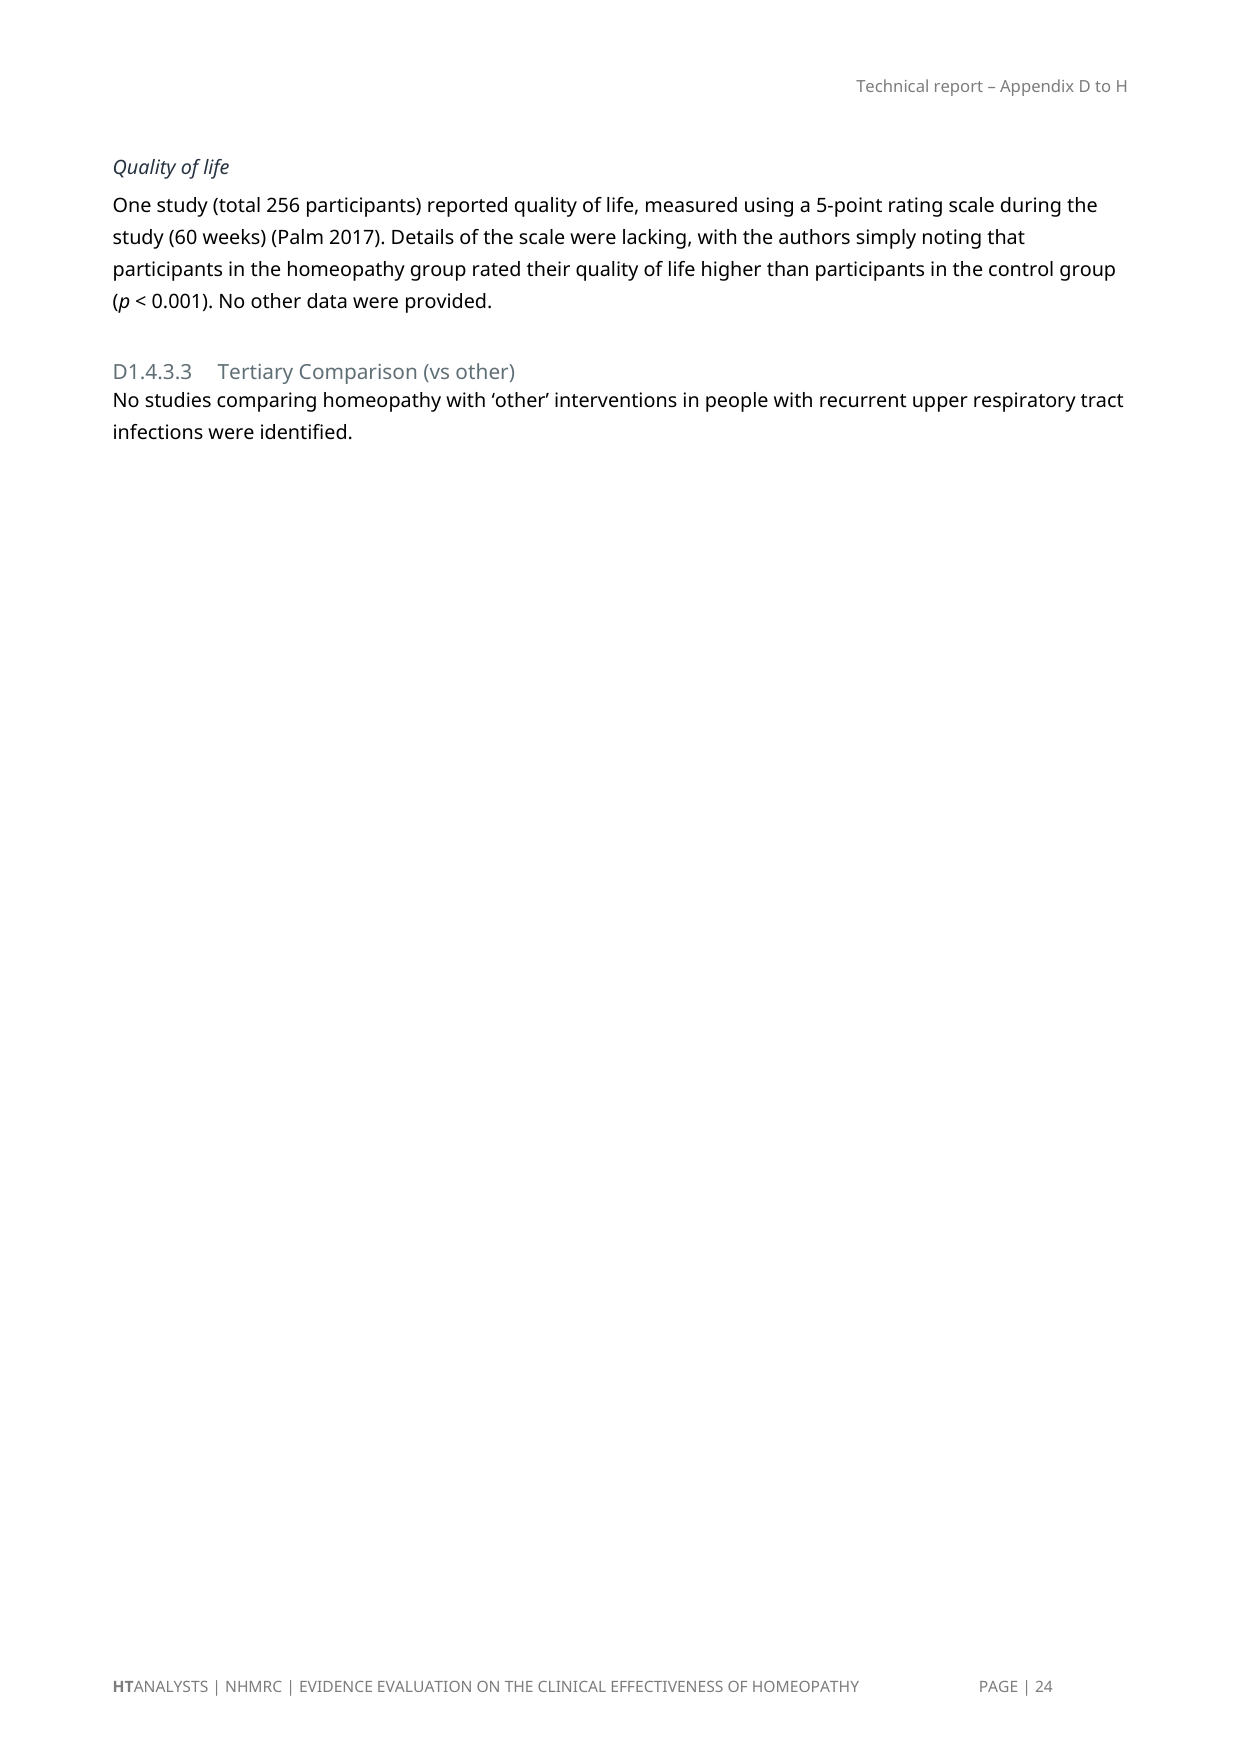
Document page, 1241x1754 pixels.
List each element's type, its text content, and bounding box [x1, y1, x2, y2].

text One study (total 256 participants) reported quality of life, measured using a 5-point rating scale during the study (60 weeks) (Palm 2017). Details of the scale were lacking, with the authors simply noting that participants in the homeopathy group rated their quality of life higher than participants in the control group (p < 0.001). No other data were provided. [112, 191, 1128, 315]
subtitle Tertiary Comparison (vs other) [112, 357, 1128, 386]
text No studies comparing homeopathy with ‘other’ interventions in people with recurrent upper respiratory tract infections were identified. [112, 386, 1128, 445]
subtitle Quality of life [112, 154, 1128, 181]
